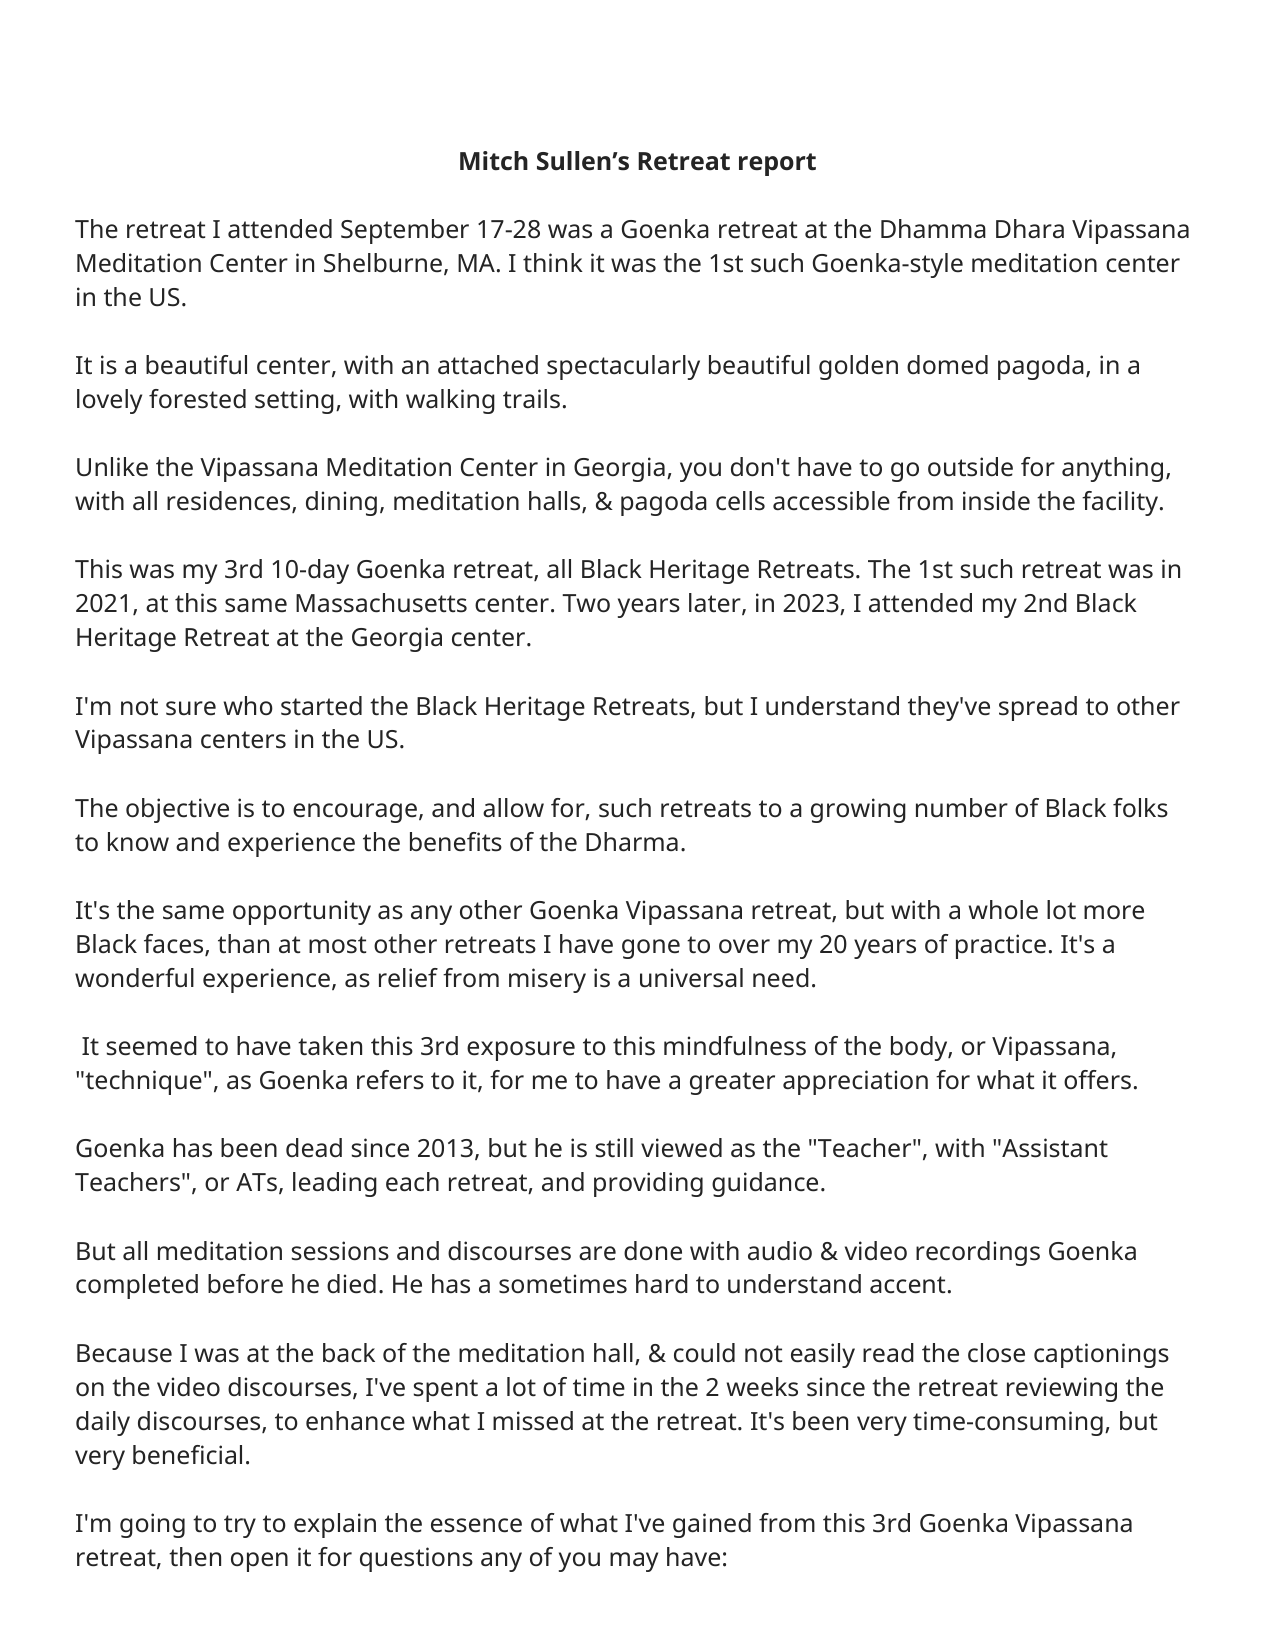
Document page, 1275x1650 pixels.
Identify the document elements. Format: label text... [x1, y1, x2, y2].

text It is a beautiful center, with an attached spectacularly beautiful golden domed pagoda, in a lovely forested setting, with walking trails. [75, 347, 1200, 416]
text I'm not sure who started the Black Heritage Retreats, but I understand they've spread to other Vipassana centers in the US. [75, 688, 1200, 756]
text I'm going to try to explain the essence of what I've gained from this 3rd Goenka Vipassana retreat, then open it for questions any of you may have: [75, 1506, 1200, 1574]
text The objective is to encourage, and allow for, such retreats to a growing number of Black folks to know and experience the benefits of the Dharma. [75, 790, 1200, 858]
text Mitch Sullen’s Retreat report [75, 143, 1200, 177]
text Unlike the Vipassana Meditation Center in Georgia, you don't have to go outside for anything, with all residences, dining, meditation halls, & pagoda cells accessible from inside the facility. [75, 450, 1200, 518]
text Goenka has been dead since 2013, but he is still viewed as the "Teacher", with "Assistant Teachers", or ATs, leading each retreat, and providing guidance. [75, 1131, 1200, 1199]
text It seemed to have taken this 3rd exposure to this mindfulness of the body, or Vipassana, "technique", as Goenka refers to it, for me to have a greater appreciation for what it offers. [75, 1029, 1200, 1097]
text The retreat I attended September 17-28 was a Goenka retreat at the Dhamma Dhara Vipassana Meditation Center in Shelburne, MA. I think it was the 1st such Goenka-style meditation center in the US. [75, 211, 1200, 313]
text But all meditation sessions and discourses are done with audio & video recordings Goenka completed before he died. He has a sometimes hard to understand accent. [75, 1233, 1200, 1301]
text Because I was at the back of the meditation hall, & could not easily read the close captionings on the video discourses, I've spent a lot of time in the 2 weeks since the retreat reviewing the daily discourses, to enhance what I missed at the retreat. It's been very time-consuming, but very beneficial. [75, 1335, 1200, 1472]
text This was my 3rd 10-day Goenka retreat, all Black Heritage Retreats. The 1st such retreat was in 2021, at this same Massachusetts center. Two years later, in 2023, I attended my 2nd Black Heritage Retreat at the Georgia center. [75, 552, 1200, 654]
text It's the same opportunity as any other Goenka Vipassana retreat, but with a whole lot more Black faces, than at most other retreats I have gone to over my 20 years of practice. It's a wonderful experience, as relief from misery is a universal need. [75, 892, 1200, 995]
